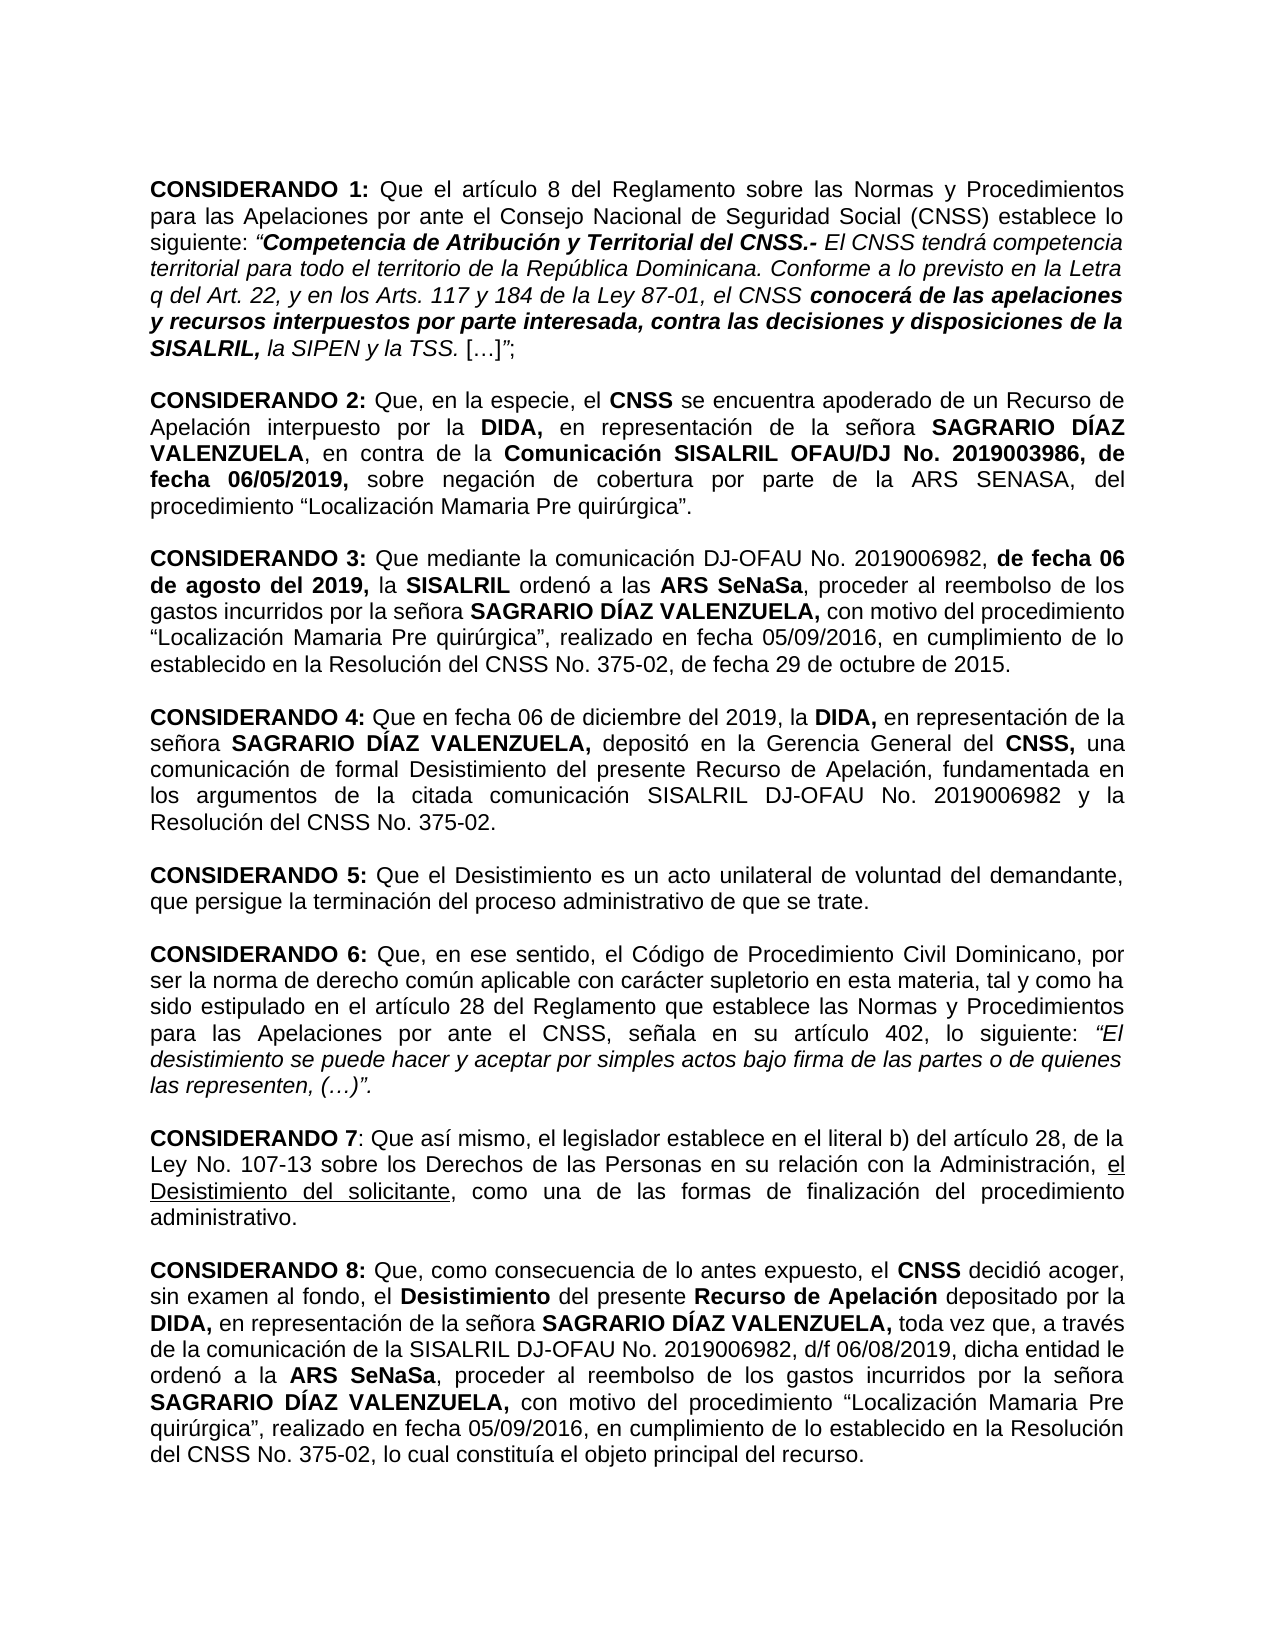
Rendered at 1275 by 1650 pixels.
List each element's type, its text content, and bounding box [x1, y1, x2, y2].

text CONSIDERANDO 1: Que el artículo 8 del Reglamento sobre las Normas y Procedimientos para las Apelaciones por ante el Consejo Nacional de Seguridad Social (CNSS) establece lo siguiente: “Competencia de Atribución y Territorial del CNSS.- El CNSS tendrá competencia territorial para todo el territorio de la República Dominicana. Conforme a lo previsto en la Letra q del Art. 22, y en los Arts. 117 y 184 de la Ley 87-01, el CNSS conocerá de las apelaciones y recursos interpuestos por parte interesada, contra las decisiones y disposiciones de la SISALRIL, la SIPEN y la TSS. […]”; [150, 176, 1125, 361]
text CONSIDERANDO 5: Que el Desistimiento es un acto unilateral de voluntad del demandante, que persigue la terminación del proceso administrativo de que se trate. [150, 862, 1125, 914]
text CONSIDERANDO 7: Que así mismo, el legislador establece en el literal b) del artículo 28, de la Ley No. 107-13 sobre los Derechos de las Personas en su relación con la Administración, el Desistimiento del solicitante, como una de las formas de finalización del procedimiento administrativo. [150, 1125, 1125, 1231]
text CONSIDERANDO 4: Que en fecha 06 de diciembre del 2019, la DIDA, en representación de la señora SAGRARIO DÍAZ VALENZUELA, depositó en la Gerencia General del CNSS, una comunicación de formal Desistimiento del presente Recurso de Apelación, fundamentada en los argumentos de la citada comunicación SISALRIL DJ-OFAU No. 2019006982 y la Resolución del CNSS No. 375-02. [150, 703, 1125, 835]
text CONSIDERANDO 8: Que, como consecuencia de lo antes expuesto, el CNSS decidió acoger, sin examen al fondo, el Desistimiento del presente Recurso de Apelación depositado por la DIDA, en representación de la señora SAGRARIO DÍAZ VALENZUELA, toda vez que, a través de la comunicación de la SISALRIL DJ-OFAU No. 2019006982, d/f 06/08/2019, dicha entidad le ordenó a la ARS SeNaSa, proceder al reembolso de los gastos incurridos por la señora SAGRARIO DÍAZ VALENZUELA, con motivo del procedimiento “Localización Mamaria Pre quirúrgica”, realizado en fecha 05/09/2016, en cumplimiento de lo establecido en la Resolución del CNSS No. 375-02, lo cual constituía el objeto principal del recurso. [150, 1257, 1125, 1468]
text CONSIDERANDO 6: Que, en ese sentido, el Código de Procedimiento Civil Dominicano, por ser la norma de derecho común aplicable con carácter supletorio en esta materia, tal y como ha sido estipulado en el artículo 28 del Reglamento que establece las Normas y Procedimientos para las Apelaciones por ante el CNSS, señala en su artículo 402, lo siguiente: “El desistimiento se puede hacer y aceptar por simples actos bajo firma de las partes o de quienes las representen, (…)”. [150, 941, 1125, 1099]
text CONSIDERANDO 3: Que mediante la comunicación DJ-OFAU No. 2019006982, de fecha 06 de agosto del 2019, la SISALRIL ordenó a las ARS SeNaSa, proceder al reembolso de los gastos incurridos por la señora SAGRARIO DÍAZ VALENZUELA, con motivo del procedimiento “Localización Mamaria Pre quirúrgica”, realizado en fecha 05/09/2016, en cumplimiento de lo establecido en la Resolución del CNSS No. 375-02, de fecha 29 de octubre de 2015. [150, 545, 1125, 677]
text CONSIDERANDO 2: Que, en la especie, el CNSS se encuentra apoderado de un Recurso de Apelación interpuesto por la DIDA, en representación de la señora SAGRARIO DÍAZ VALENZUELA, en contra de la Comunicación SISALRIL OFAU/DJ No. 2019003986, de fecha 06/05/2019, sobre negación de cobertura por parte de la ARS SENASA, del procedimiento “Localización Mamaria Pre quirúrgica”. [150, 387, 1125, 519]
